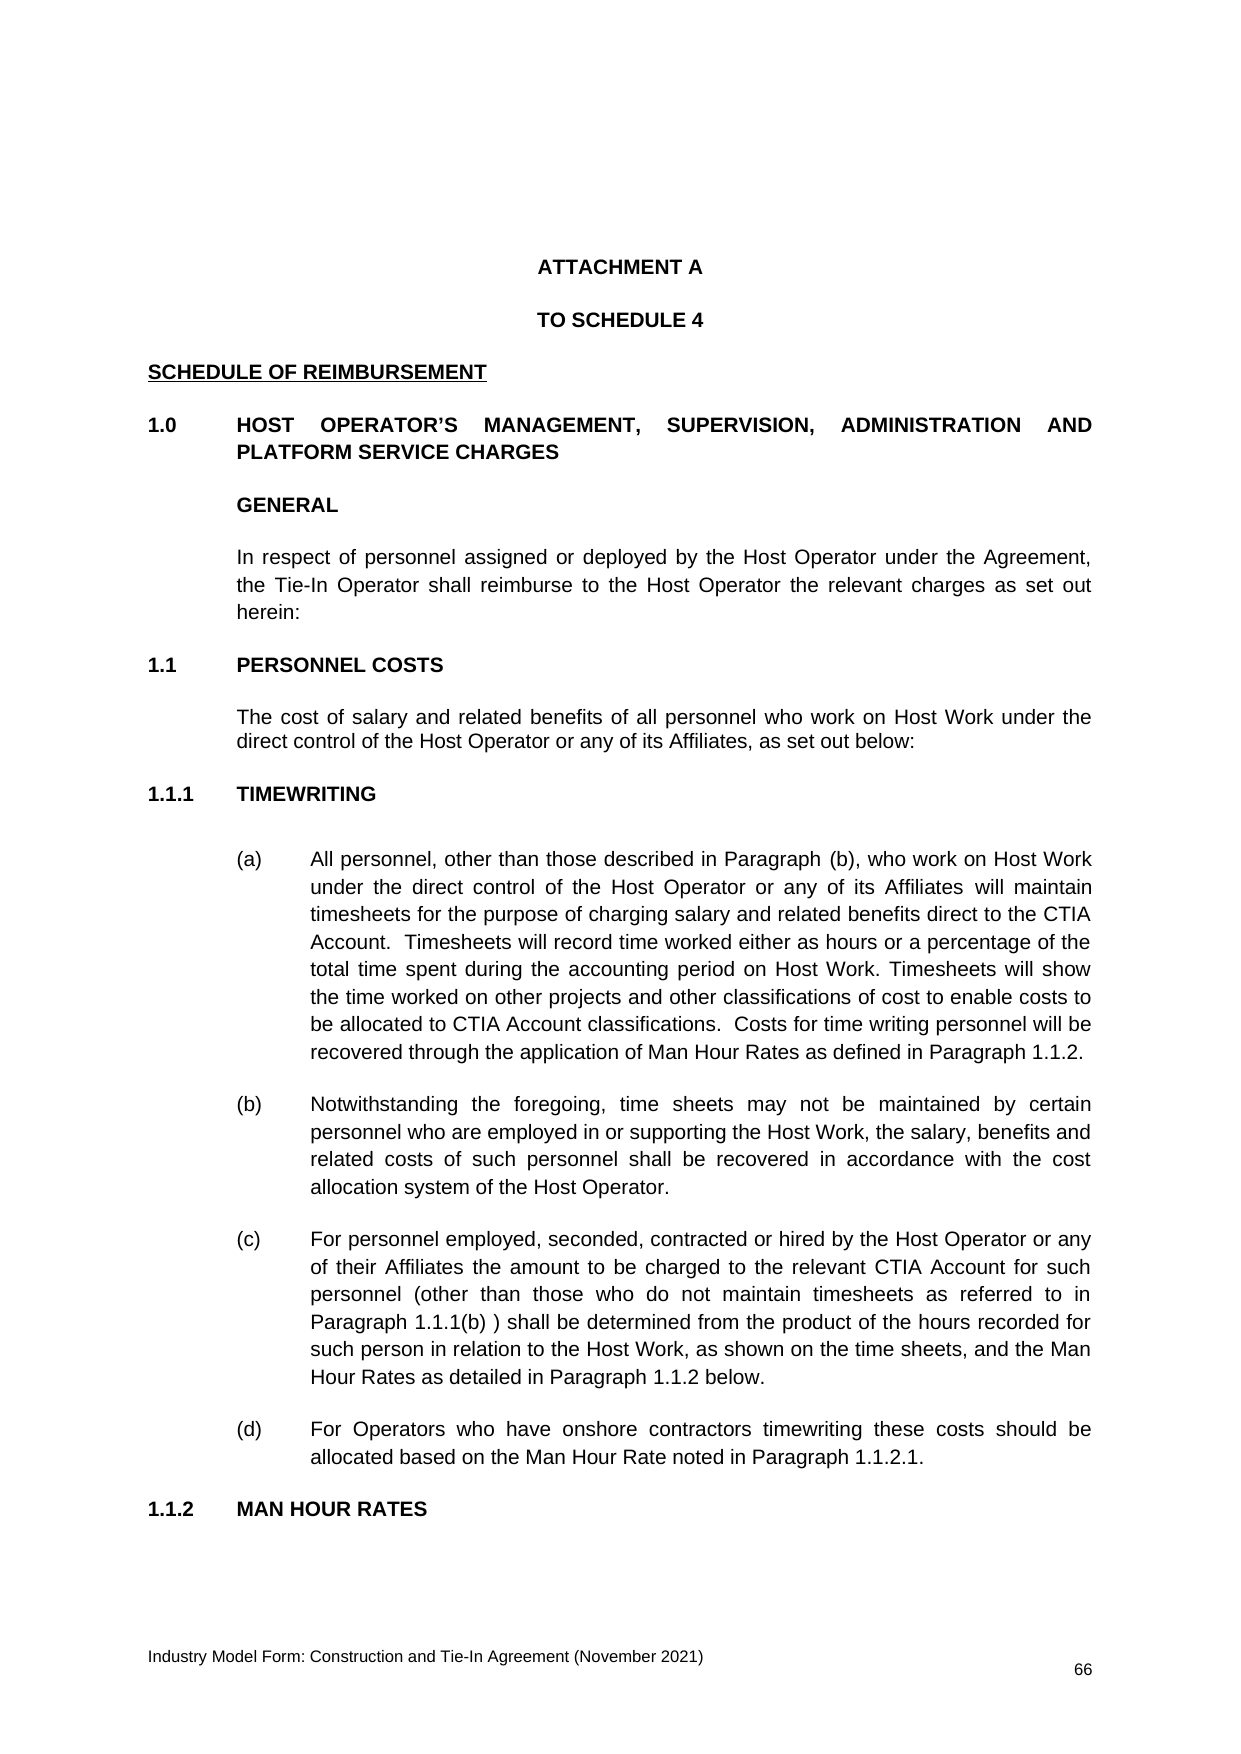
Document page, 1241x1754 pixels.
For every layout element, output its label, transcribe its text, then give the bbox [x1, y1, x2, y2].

text 1.1.1 TIMEWRITING [148, 782, 1092, 806]
list For personnel employed, seconded, contracted or hired by the Host Operator or any of their Affiliates the amount to be charged to the relevant CTIA Account for such personnel (other than those who do not maintain timesheets as referred to in Paragraph 1.1.1(b) ) shall be determined from the product of the hours recorded for such person in relation to the Host Work, as shown on the time sheets, and the Man Hour Rates as detailed in Paragraph 1.1.2 below. [236, 1227, 1092, 1388]
text 1.1.2 MAN HOUR RATES [148, 1497, 1092, 1521]
text 1.1 PERSONNEL COSTS [148, 652, 1092, 676]
list All personnel, other than those described in Paragraph (b), who work on Host Work under the direct control of the Host Operator or any of its Affiliates will maintain timesheets for the purpose of charging salary and related benefits direct to the CTIA Account. Timesheets will record time worked either as hours or a percentage of the total time spent during the accounting period on Host Work. Timesheets will show the time worked on other projects and other classifications of cost to enable costs to be allocated to CTIA Account classifications. Costs for time writing personnel will be recovered through the application of Man Hour Rates as defined in Paragraph 1.1.2. [236, 847, 1092, 1063]
text 1.0 HOST OPERATOR’S MANAGEMENT, SUPERVISION, ADMINISTRATION AND PLATFORM SERVICE CHARGES [148, 412, 1092, 464]
text TO SCHEDULE 4 [148, 307, 1092, 331]
text SCHEDULE OF REIMBURSEMENT [148, 360, 1092, 384]
text ATTACHMENT A [148, 255, 1092, 279]
list Notwithstanding the foregoing, time sheets may not be maintained by certain personnel who are employed in or supporting the Host Work, the salary, benefits and related costs of such personnel shall be recovered in accordance with the cost allocation system of the Host Operator. [236, 1092, 1092, 1198]
text The cost of salary and related benefits of all personnel who work on Host Work under the direct control of the Host Operator or any of its Affiliates, as set out below: [236, 705, 1092, 753]
text In respect of personnel assigned or deployed by the Host Operator under the Agreement, the Tie-In Operator shall reimburse to the Host Operator the relevant charges as set out herein: [236, 545, 1092, 624]
text GENERAL [148, 492, 1092, 516]
list For Operators who have onshore contractors timewriting these costs should be allocated based on the Man Hour Rate noted in Paragraph 1.1.2.1. [236, 1417, 1092, 1468]
